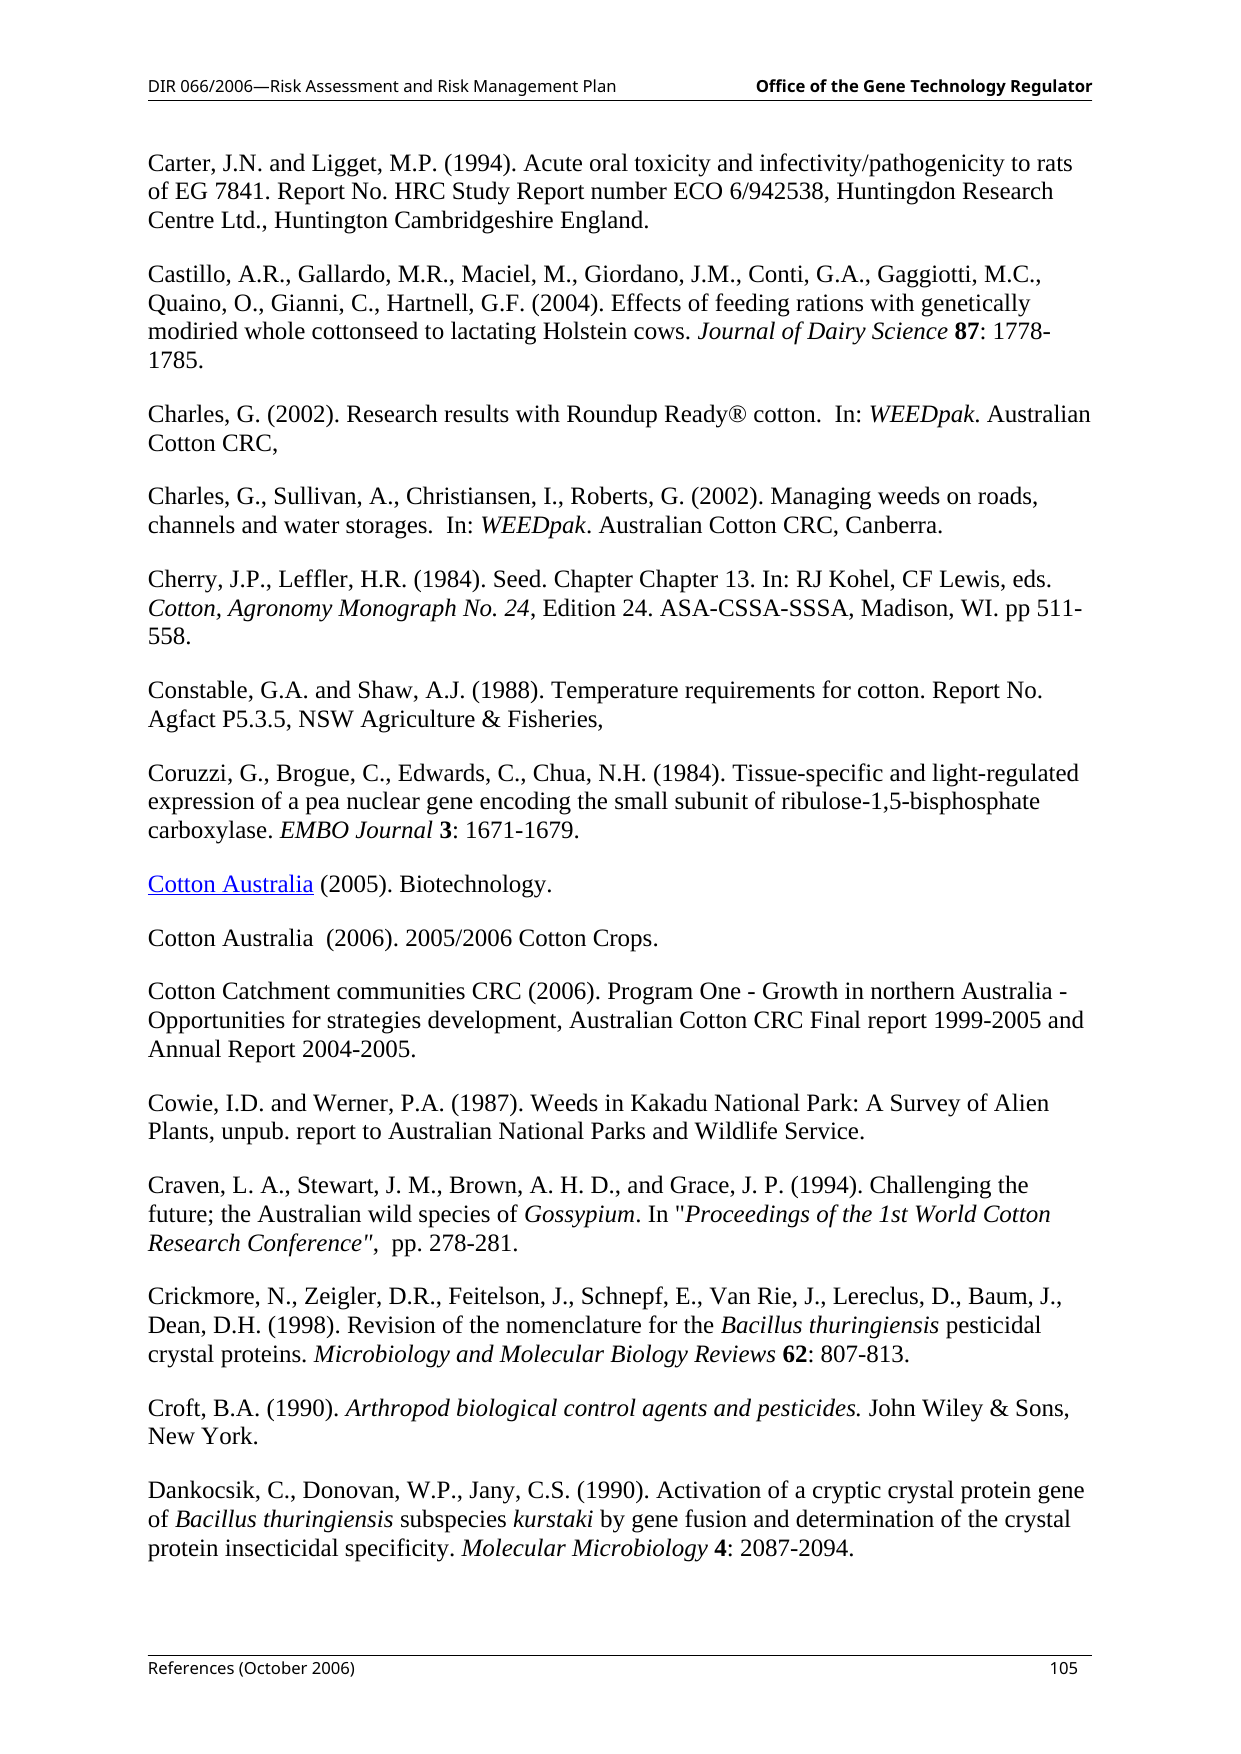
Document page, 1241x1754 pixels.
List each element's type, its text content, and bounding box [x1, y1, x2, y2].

text Charles, G. (2002). Research results with Roundup Ready® cotton. In: WEEDpak. Australian Cotton CRC, [148, 399, 1092, 456]
text Coruzzi, G., Brogue, C., Edwards, C., Chua, N.H. (1984). Tissue-specific and light-regulated expression of a pea nuclear gene encoding the small subunit of ribulose-1,5-bisphosphate carboxylase. EMBO Journal 3: 1671-1679. [148, 758, 1092, 844]
text Cotton Catchment communities CRC (2006). Program One - Growth in northern Australia - Opportunities for strategies development, Australian Cotton CRC Final report 1999-2005 and Annual Report 2004-2005. [148, 976, 1092, 1063]
text Dankocsik, C., Donovan, W.P., Jany, C.S. (1990). Activation of a cryptic crystal protein gene of Bacillus thuringiensis subspecies kurstaki by gene fusion and determination of the crystal protein insecticidal specificity. Molecular Microbiology 4: 2087-2094. [148, 1475, 1092, 1561]
text Craven, L. A., Stewart, J. M., Brown, A. H. D., and Grace, J. P. (1994). Challenging the future; the Australian wild species of Gossypium. In "Proceedings of the 1st World Cotton Research Conference", pp. 278-281. [148, 1170, 1092, 1256]
text Castillo, A.R., Gallardo, M.R., Maciel, M., Giordano, J.M., Conti, G.A., Gaggiotti, M.C., Quaino, O., Gianni, C., Hartnell, G.F. (2004). Effects of feeding rations with genetically modiried whole cottonseed to lactating Holstein cows. Journal of Dairy Science 87: 1778-1785. [148, 259, 1092, 374]
text Constable, G.A. and Shaw, A.J. (1988). Temperature requirements for cotton. Report No. Agfact P5.3.5, NSW Agriculture & Fisheries, [148, 675, 1092, 733]
text Croft, B.A. (1990). Arthropod biological control agents and pesticides. John Wiley & Sons, New York. [148, 1393, 1092, 1450]
text Cotton Australia (2006). 2005/2006 Cotton Crops. [148, 923, 1092, 951]
text Cherry, J.P., Leffler, H.R. (1984). Seed. Chapter Chapter 13. In: RJ Kohel, CF Lewis, eds. Cotton, Agronomy Monograph No. 24, Edition 24. ASA-CSSA-SSSA, Madison, WI. pp 511-558. [148, 564, 1092, 650]
text Cowie, I.D. and Werner, P.A. (1987). Weeds in Kakadu National Park: A Survey of Alien Plants, unpub. report to Australian National Parks and Wildlife Service. [148, 1088, 1092, 1145]
text Cotton Australia (2005). Biotechnology. [148, 869, 1092, 898]
text Carter, J.N. and Ligget, M.P. (1994). Acute oral toxicity and infectivity/pathogenicity to rats of EG 7841. Report No. HRC Study Report number ECO 6/942538, Huntingdon Research Centre Ltd., Huntington Cambridgeshire England. [148, 148, 1092, 234]
text Charles, G., Sullivan, A., Christiansen, I., Roberts, G. (2002). Managing weeds on roads, channels and water storages. In: WEEDpak. Australian Cotton CRC, Canberra. [148, 481, 1092, 539]
text Crickmore, N., Zeigler, D.R., Feitelson, J., Schnepf, E., Van Rie, J., Lereclus, D., Baum, J., Dean, D.H. (1998). Revision of the nomenclature for the Bacillus thuringiensis pesticidal crystal proteins. Microbiology and Molecular Biology Reviews 62: 807-813. [148, 1281, 1092, 1368]
